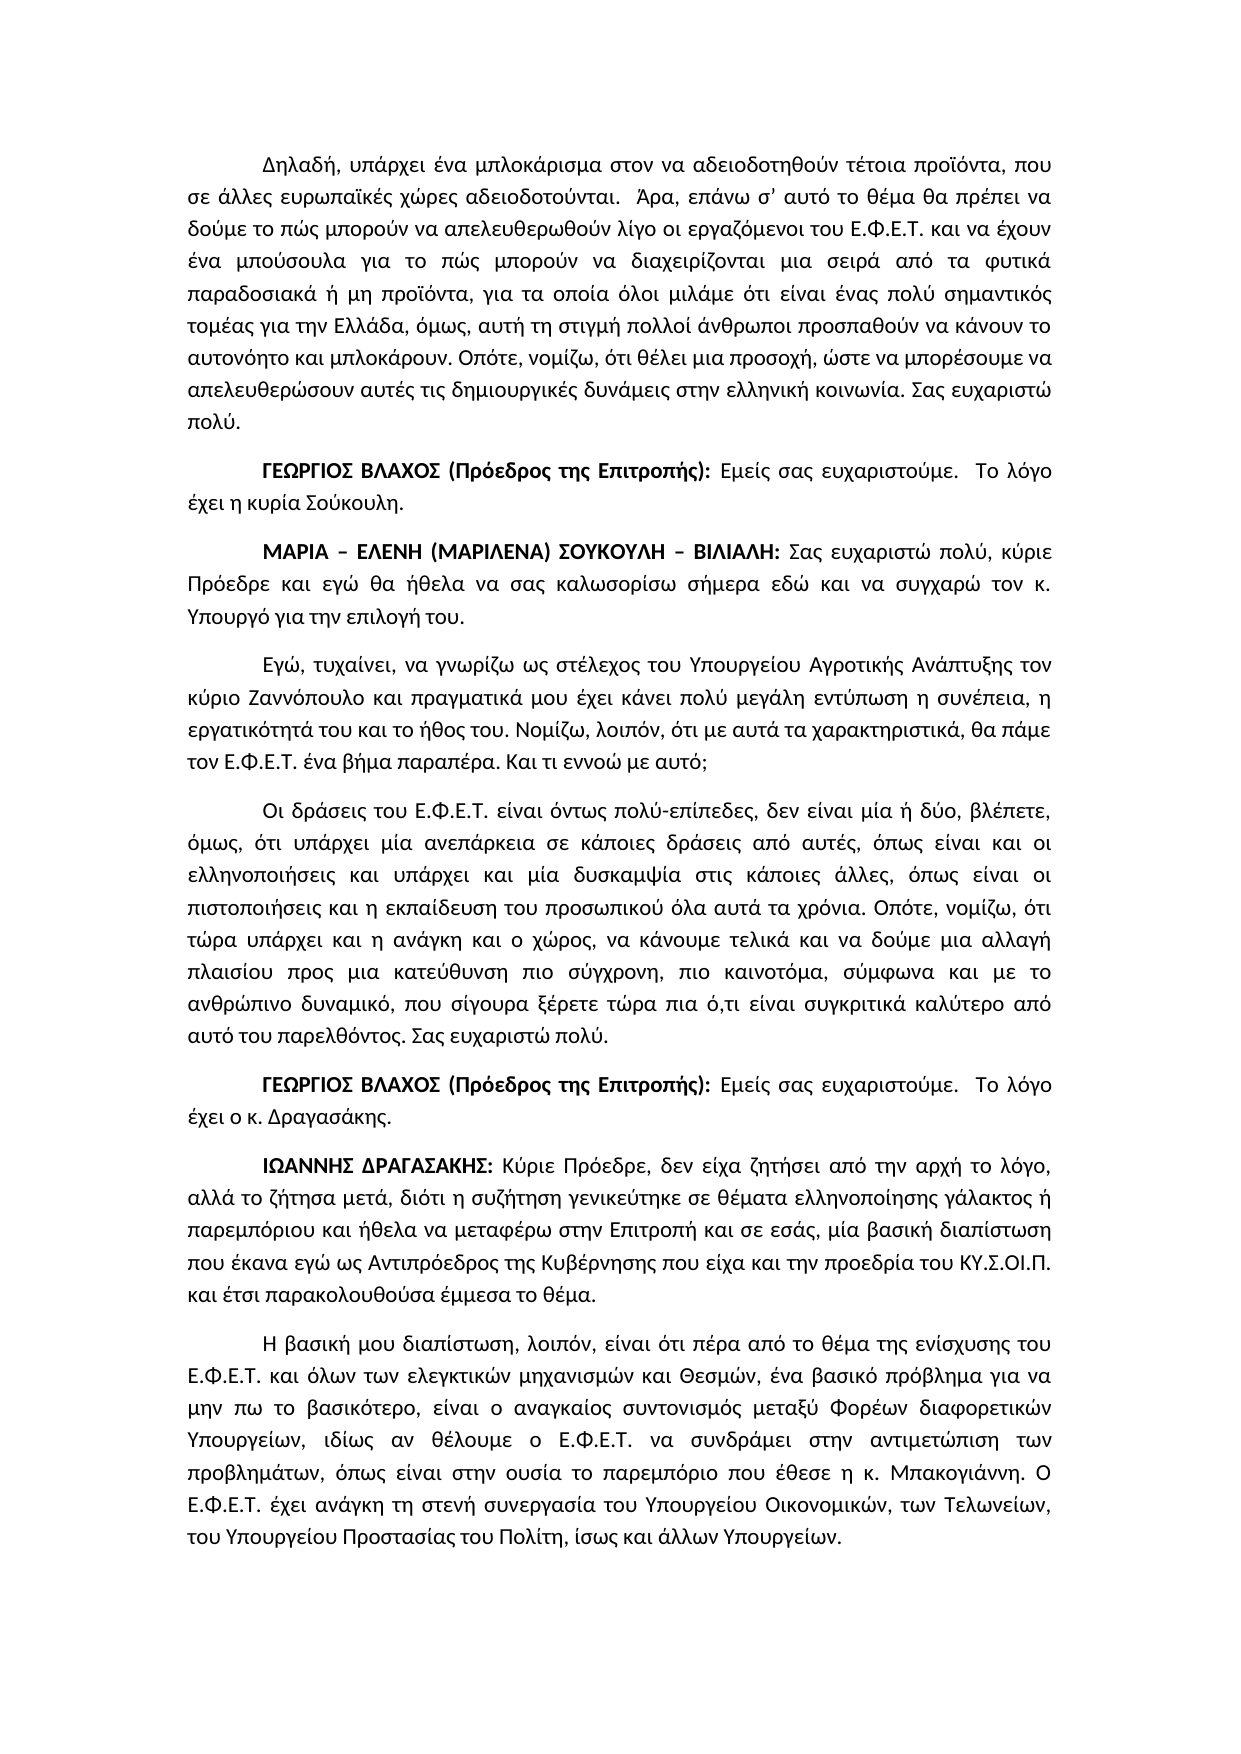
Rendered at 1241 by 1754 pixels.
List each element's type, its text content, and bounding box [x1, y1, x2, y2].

text ΜΑΡΙΑ – ΕΛΕΝΗ (ΜΑΡΙΛΕΝΑ) ΣΟΥΚΟΥΛΗ – ΒΙΛΙΑΛΗ: Σας ευχαριστώ πολύ, κύριε Πρόεδρε και εγώ θα ήθελα να σας καλωσορίσω σήμερα εδώ και να συγχαρώ τον κ. Υπουργό για την επιλογή του. [187, 537, 1053, 630]
text ΙΩΑΝΝΗΣ ΔΡΑΓΑΣΑΚΗΣ: Κύριε Πρόεδρε, δεν είχα ζητήσει από την αρχή το λόγο, αλλά το ζήτησα μετά, διότι η συζήτηση γενικεύτηκε σε θέματα ελληνοποίησης γάλακτος ή παρεμπόριου και ήθελα να μεταφέρω στην Επιτροπή και σε εσάς, μία βασική διαπίστωση που έκανα εγώ ως Αντιπρόεδρος της Κυβέρνησης που είχα και την προεδρία του ΚΥ.Σ.ΟΙ.Π. και έτσι παρακολουθούσα έμμεσα το θέμα. [187, 1151, 1053, 1308]
text Εγώ, τυχαίνει, να γνωρίζω ως στέλεχος του Υπουργείου Αγροτικής Ανάπτυξης τον κύριο Ζαννόπουλο και πραγματικά μου έχει κάνει πολύ μεγάλη εντύπωση η συνέπεια, η εργατικότητά του και το ήθος του. Νομίζω, λοιπόν, ότι με αυτά τα χαρακτηριστικά, θα πάμε τον Ε.Φ.Ε.Τ. ένα βήμα παραπέρα. Και τι εννοώ με αυτό; [187, 651, 1053, 775]
text ΓΕΩΡΓΙΟΣ ΒΛΑΧΟΣ (Πρόεδρος της Επιτροπής): Εμείς σας ευχαριστούμε. Το λόγο έχει η κυρία Σούκουλη. [187, 456, 1053, 517]
text ΓΕΩΡΓΙΟΣ ΒΛΑΧΟΣ (Πρόεδρος της Επιτροπής): Εμείς σας ευχαριστούμε. Το λόγο έχει ο κ. Δραγασάκης. [187, 1070, 1053, 1130]
text Οι δράσεις του Ε.Φ.Ε.Τ. είναι όντως πολύ-επίπεδες, δεν είναι μία ή δύο, βλέπετε, όμως, ότι υπάρχει μία ανεπάρκεια σε κάποιες δράσεις από αυτές, όπως είναι και οι ελληνοποιήσεις και υπάρχει και μία δυσκαμψία στις κάποιες άλλες, όπως είναι οι πιστοποιήσεις και η εκπαίδευση του προσωπικού όλα αυτά τα χρόνια. Οπότε, νομίζω, ότι τώρα υπάρχει και η ανάγκη και ο χώρος, να κάνουμε τελικά και να δούμε μια αλλαγή πλαισίου προς μια κατεύθυνση πιο σύγχρονη, πιο καινοτόμα, σύμφωνα και με το ανθρώπινο δυναμικό, που σίγουρα ξέρετε τώρα πια ό,τι είναι συγκριτικά καλύτερο από αυτό του παρελθόντος. Σας ευχαριστώ πολύ. [187, 796, 1053, 1049]
text Δηλαδή, υπάρχει ένα μπλοκάρισμα στον να αδειοδοτηθούν τέτοια προϊόντα, που σε άλλες ευρωπαϊκές χώρες αδειοδοτούνται. Άρα, επάνω σ’ αυτό το θέμα θα πρέπει να δούμε το πώς μπορούν να απελευθερωθούν λίγο οι εργαζόμενοι του Ε.Φ.Ε.Τ. και να έχουν ένα μπούσουλα για το πώς μπορούν να διαχειρίζονται μια σειρά από τα φυτικά παραδοσιακά ή μη προϊόντα, για τα οποία όλοι μιλάμε ότι είναι ένας πολύ σημαντικός τομέας για την Ελλάδα, όμως, αυτή τη στιγμή πολλοί άνθρωποι προσπαθούν να κάνουν το αυτονόητο και μπλοκάρουν. Οπότε, νομίζω, ότι θέλει μια προσοχή, ώστε να μπορέσουμε να απελευθερώσουν αυτές τις δημιουργικές δυνάμεις στην ελληνική κοινωνία. Σας ευχαριστώ πολύ. [187, 150, 1053, 436]
text Η βασική μου διαπίστωση, λοιπόν, είναι ότι πέρα από το θέμα της ενίσχυσης του Ε.Φ.Ε.Τ. και όλων των ελεγκτικών μηχανισμών και Θεσμών, ένα βασικό πρόβλημα για να μην πω το βασικότερο, είναι ο αναγκαίος συντονισμός μεταξύ Φορέων διαφορετικών Υπουργείων, ιδίως αν θέλουμε ο Ε.Φ.Ε.Τ. να συνδράμει στην αντιμετώπιση των προβλημάτων, όπως είναι στην ουσία το παρεμπόριο που έθεσε η κ. Μπακογιάννη. Ο Ε.Φ.Ε.Τ. έχει ανάγκη τη στενή συνεργασία του Υπουργείου Οικονομικών, των Τελωνείων, του Υπουργείου Προστασίας του Πολίτη, ίσως και άλλων Υπουργείων. [187, 1329, 1053, 1550]
